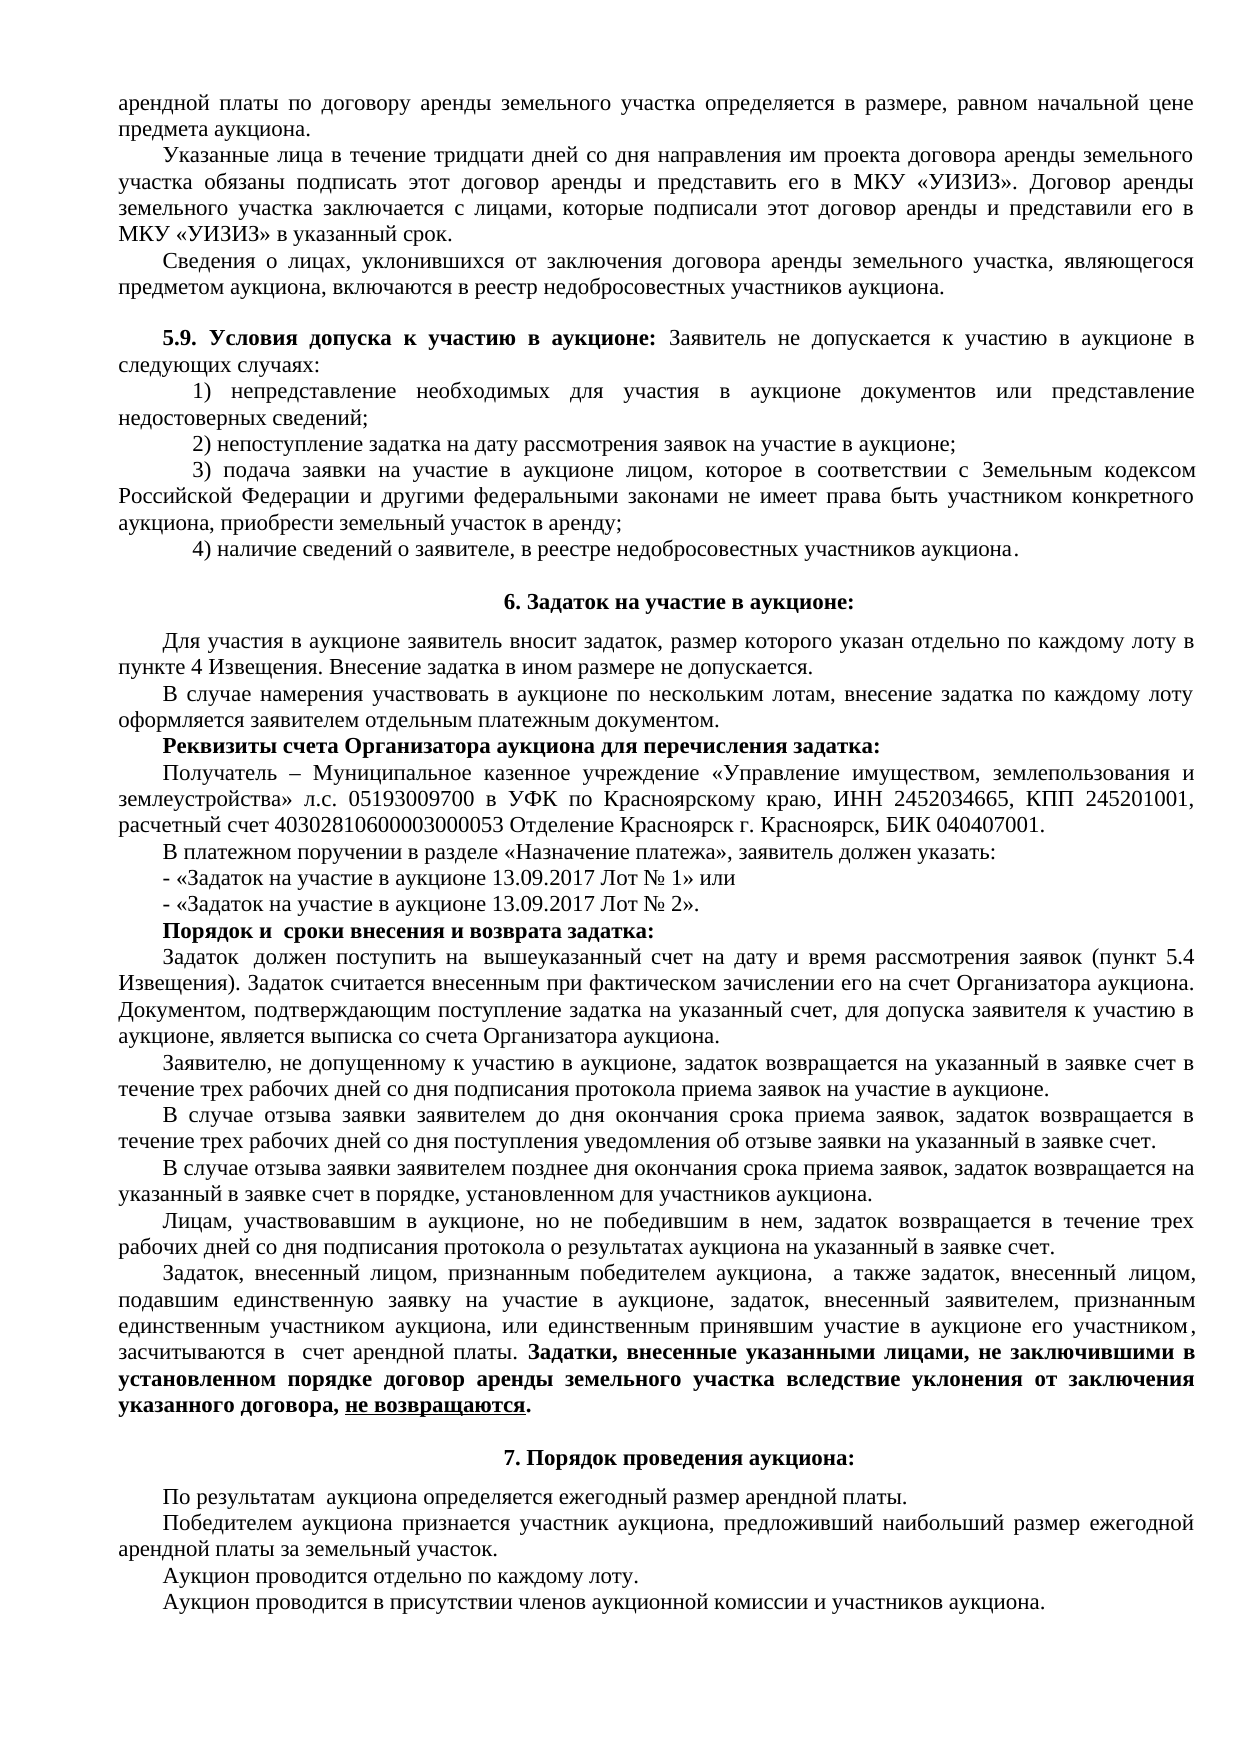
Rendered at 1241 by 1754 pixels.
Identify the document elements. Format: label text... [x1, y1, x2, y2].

text 1) непредставление необходимых для участия в аукционе документов или представление недостоверных сведений; [118, 377, 1196, 430]
text 3) подача заявки на участие в аукционе лицом, которое в соответствии с Земельным кодексом Российской Федерации и другими федеральными законами не имеет права быть участником конкретного аукциона, приобрести земельный участок в аренду; [118, 456, 1196, 535]
text Получатель – Муниципальное казенное учреждение «Управление имуществом, землепользования и землеустройства» л.с. 05193009700 в УФК по Красноярскому краю, ИНН 2452034665, КПП 245201001, расчетный счет 40302810600003000053 Отделение Красноярск г. Красноярск, БИК 040407001. [118, 759, 1196, 838]
text В случае отзыва заявки заявителем до дня окончания срока приема заявок, задаток возвращается в течение трех рабочих дней со дня поступления уведомления об отзыве заявки на указанный в заявке счет. [118, 1101, 1196, 1154]
text 2) непоступление задатка на дату рассмотрения заявок на участие в аукционе; [118, 430, 1196, 456]
text Задаток должен поступить на вышеуказанный счет на дату и время рассмотрения заявок (пункт 5.4 Извещения). Задаток считается внесенным при фактическом зачислении его на счет Организатора аукциона. Документом, подтверждающим поступление задатка на указанный счет, для допуска заявителя к участию в аукционе, является выписка со счета Организатора аукциона. [118, 943, 1196, 1048]
text Порядок и сроки внесения и возврата задатка: [118, 917, 1196, 943]
text В случае намерения участвовать в аукционе по нескольким лотам, внесение задатка по каждому лоту оформляется заявителем отдельным платежным документом. [118, 679, 1196, 732]
text Победителем аукциона признается участник аукциона, предложивший наибольший размер ежегодной арендной платы за земельный участок. [118, 1509, 1196, 1562]
text Указанные лица в течение тридцати дней со дня направления им проекта договора аренды земельного участка обязаны подписать этот договор аренды и представить его в МКУ «УИЗИЗ». Договор аренды земельного участка заключается с лицами, которые подписали этот договор аренды и представили его в МКУ «УИЗИЗ» в указанный срок. [118, 141, 1196, 247]
text Лицам, участвовавшим в аукционе, но не победившим в нем, задаток возвращается в течение трех рабочих дней со дня подписания протокола о результатах аукциона на указанный в заявке счет. [118, 1207, 1196, 1259]
text - «Задаток на участие в аукционе 13.09.2017 Лот № 2». [118, 890, 1196, 917]
text 5.9. Условия допуска к участию в аукционе: Заявитель не допускается к участию в аукционе в следующих случаях: [118, 324, 1196, 377]
text 4) наличие сведений о заявителе, в реестре недобросовестных участников аукциона. [118, 535, 1196, 562]
text - «Задаток на участие в аукционе 13.09.2017 Лот № 1» или [118, 864, 1196, 890]
text В случае отзыва заявки заявителем позднее дня окончания срока приема заявок, задаток возвращается на указанный в заявке счет в порядке, установленном для участников аукциона. [118, 1154, 1196, 1207]
text В платежном поручении в разделе «Назначение платежа», заявитель должен указать: [118, 838, 1196, 864]
text Аукцион проводится в присутствии членов аукционной комиссии и участников аукциона. [118, 1588, 1196, 1614]
text Задаток, внесенный лицом, признанным победителем аукциона, а также задаток, внесенный лицом, подавшим единственную заявку на участие в аукционе, задаток, внесенный заявителем, признанным единственным участником аукциона, или единственным принявшим участие в аукционе его участником, засчитываются в счет арендной платы. Задатки, внесенные указанными лицами, не заключившими в установленном порядке договор аренды земельного участка вследствие уклонения от заключения указанного договора, не возвращаются. [118, 1259, 1196, 1417]
text Заявителю, не допущенному к участию в аукционе, задаток возвращается на указанный в заявке счет в течение трех рабочих дней со дня подписания протокола приема заявок на участие в аукционе. [118, 1048, 1196, 1101]
text Реквизиты счета Организатора аукциона для перечисления задатка: [118, 732, 1196, 759]
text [118, 89, 1196, 141]
text Сведения о лицах, уклонившихся от заключения договора аренды земельного участка, являющегося предметом аукциона, включаются в реестр недобросовестных участников аукциона. [118, 247, 1196, 299]
text Для участия в аукционе заявитель вносит задаток, размер которого указан отдельно по каждому лоту в пункте 4 Извещения. Внесение задатка в ином размере не допускается. [118, 627, 1196, 679]
text 7. Порядок проведения аукциона: [118, 1444, 1196, 1470]
text 6. Задаток на участие в аукционе: [118, 588, 1196, 614]
text По результатам аукциона определяется ежегодный размер арендной платы. [118, 1483, 1196, 1509]
text Аукцион проводится отдельно по каждому лоту. [118, 1562, 1196, 1588]
